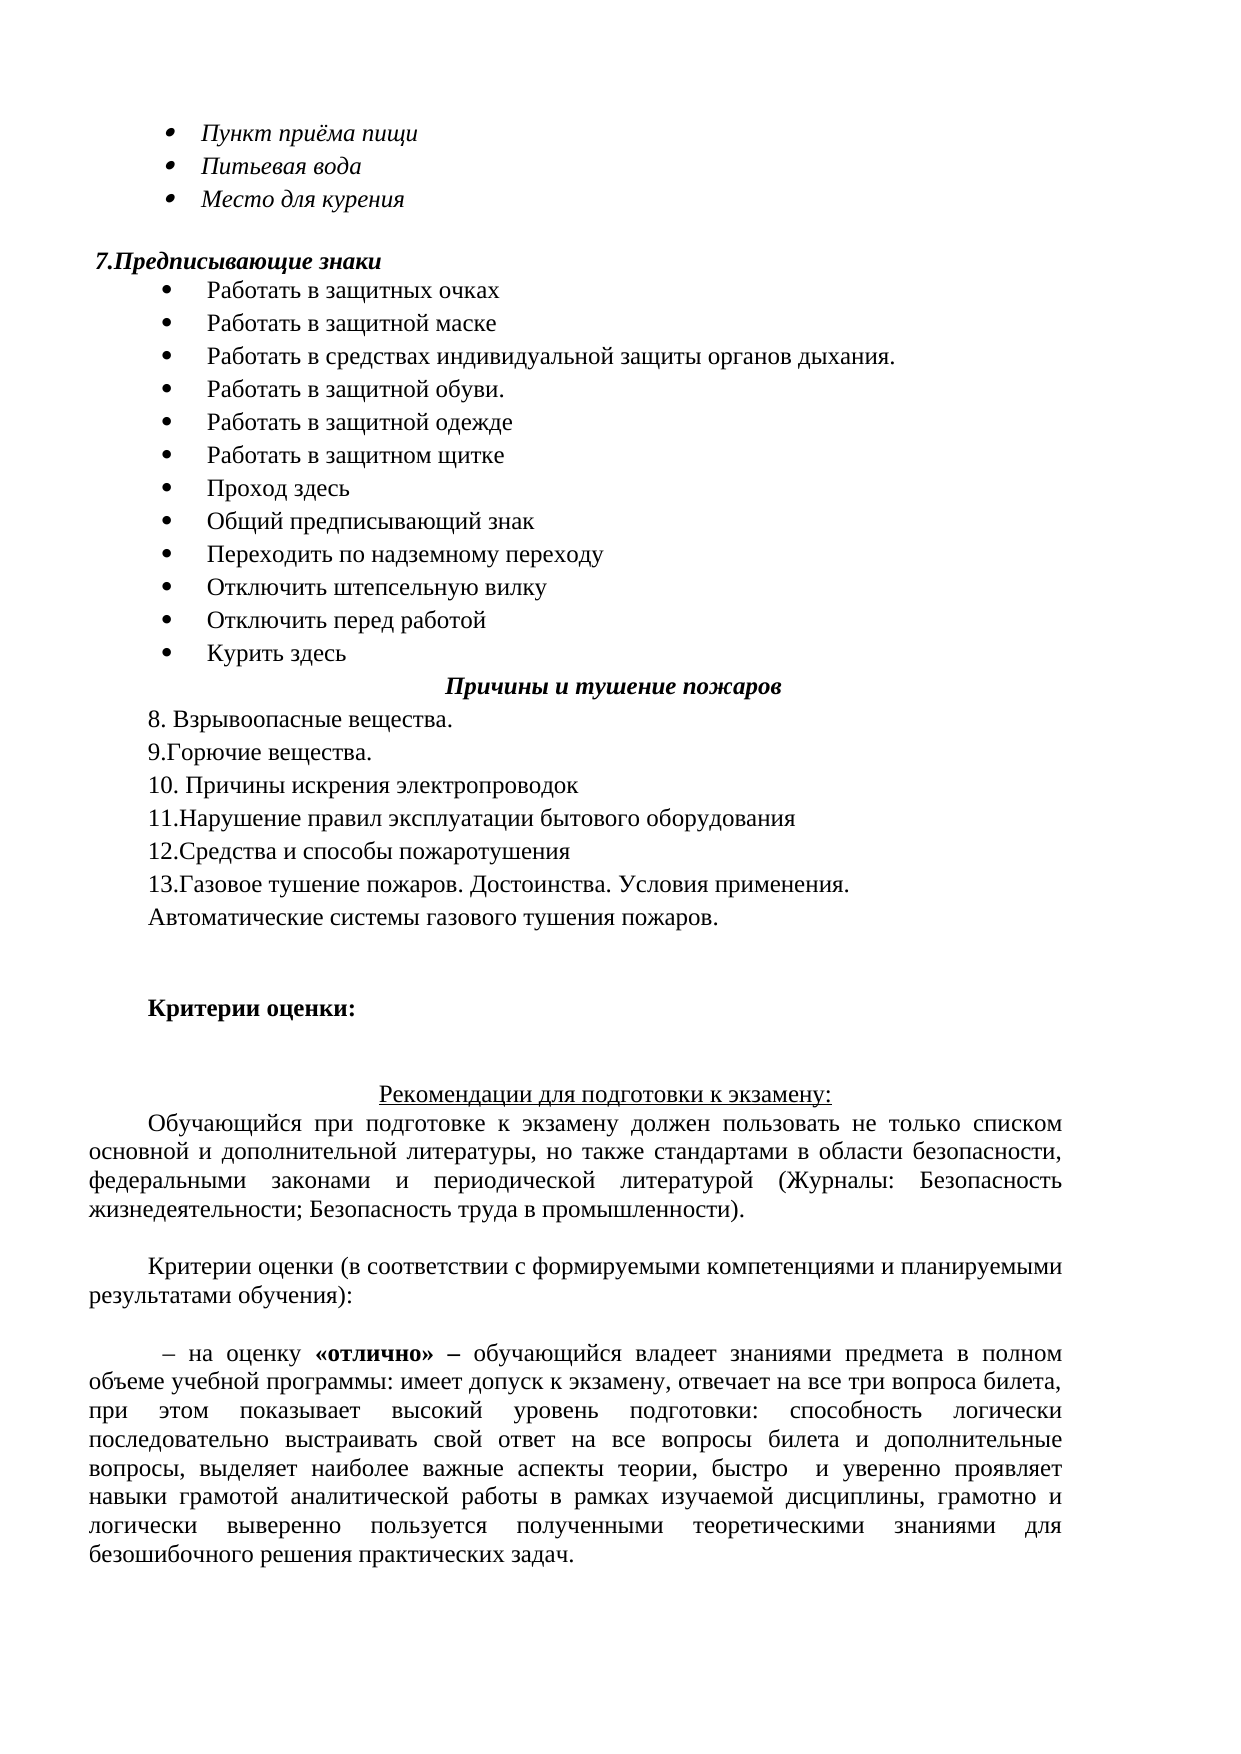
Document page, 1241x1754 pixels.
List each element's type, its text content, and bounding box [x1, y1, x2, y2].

text 8. Взрывоопасные вещества. [148, 704, 1063, 733]
list Работать в защитной маске [162, 308, 1063, 336]
text Обучающийся при подготовке к экзамену должен пользовать не только списком основной и дополнительной литературы, но также стандартами в области безопасности, федеральными законами и периодической литературой (Журналы: Безопасность жизнедеятельности; Безопасность труда в промышленности). [88, 1108, 1063, 1223]
list Переходить по надземному переходу [162, 539, 1063, 568]
list Пункт приёма пищи [163, 118, 1063, 147]
list Работать в средствах индивидуальной защиты органов дыхания. [162, 341, 1063, 369]
list Причины и тушение пожаров [163, 671, 1063, 700]
text 9.Горючие вещества. [148, 737, 1063, 766]
text Критерии оценки (в соответствии с формируемыми компетенциями и планируемыми результатами обучения): [88, 1251, 1063, 1309]
list Работать в защитном щитке [162, 440, 1063, 468]
list Питьевая вода [163, 151, 1063, 180]
list Общий предписывающий знак [162, 506, 1063, 534]
text Рекомендации для подготовки к экзамену: [88, 1079, 1063, 1108]
text 10. Причины искрения электропроводок [148, 770, 1063, 799]
list Проход здесь [162, 473, 1063, 502]
list Работать в защитной обуви. [162, 374, 1063, 402]
text 7.Предписывающие знаки [88, 246, 1063, 275]
text Критерии оценки: [88, 993, 1063, 1021]
text – на оценку «отлично» – обучающийся владеет знаниями предмета в полном объеме учебной программы: имеет допуск к экзамену, отвечает на все три вопроса билета, при этом показывает высокий уровень подготовки: способность логически последовательно выстраивать свой ответ на все вопросы билета и дополнительные вопросы, выделяет наиболее важные аспекты теории, быстро и уверенно проявляет навыки грамотой аналитической работы в рамках изучаемой дисциплины, грамотно и логически выверенно пользуется полученными теоретическими знаниями для безошибочного решения практических задач. [88, 1338, 1063, 1568]
text 12.Средства и способы пожаротушения [148, 836, 1063, 865]
list Курить здесь [162, 638, 1063, 667]
list Место для курения [163, 184, 1063, 213]
text 13.Газовое тушение пожаров. Достоинства. Условия применения. [148, 869, 1063, 898]
list Отключить штепсельную вилку [162, 572, 1063, 601]
list Работать в защитной одежде [162, 407, 1063, 436]
list Работать в защитных очках [162, 275, 1063, 303]
list Отключить перед работой [162, 605, 1063, 634]
text 11.Нарушение правил эксплуатации бытового оборудования [148, 803, 1063, 832]
text Автоматические системы газового тушения пожаров. [148, 902, 1063, 931]
